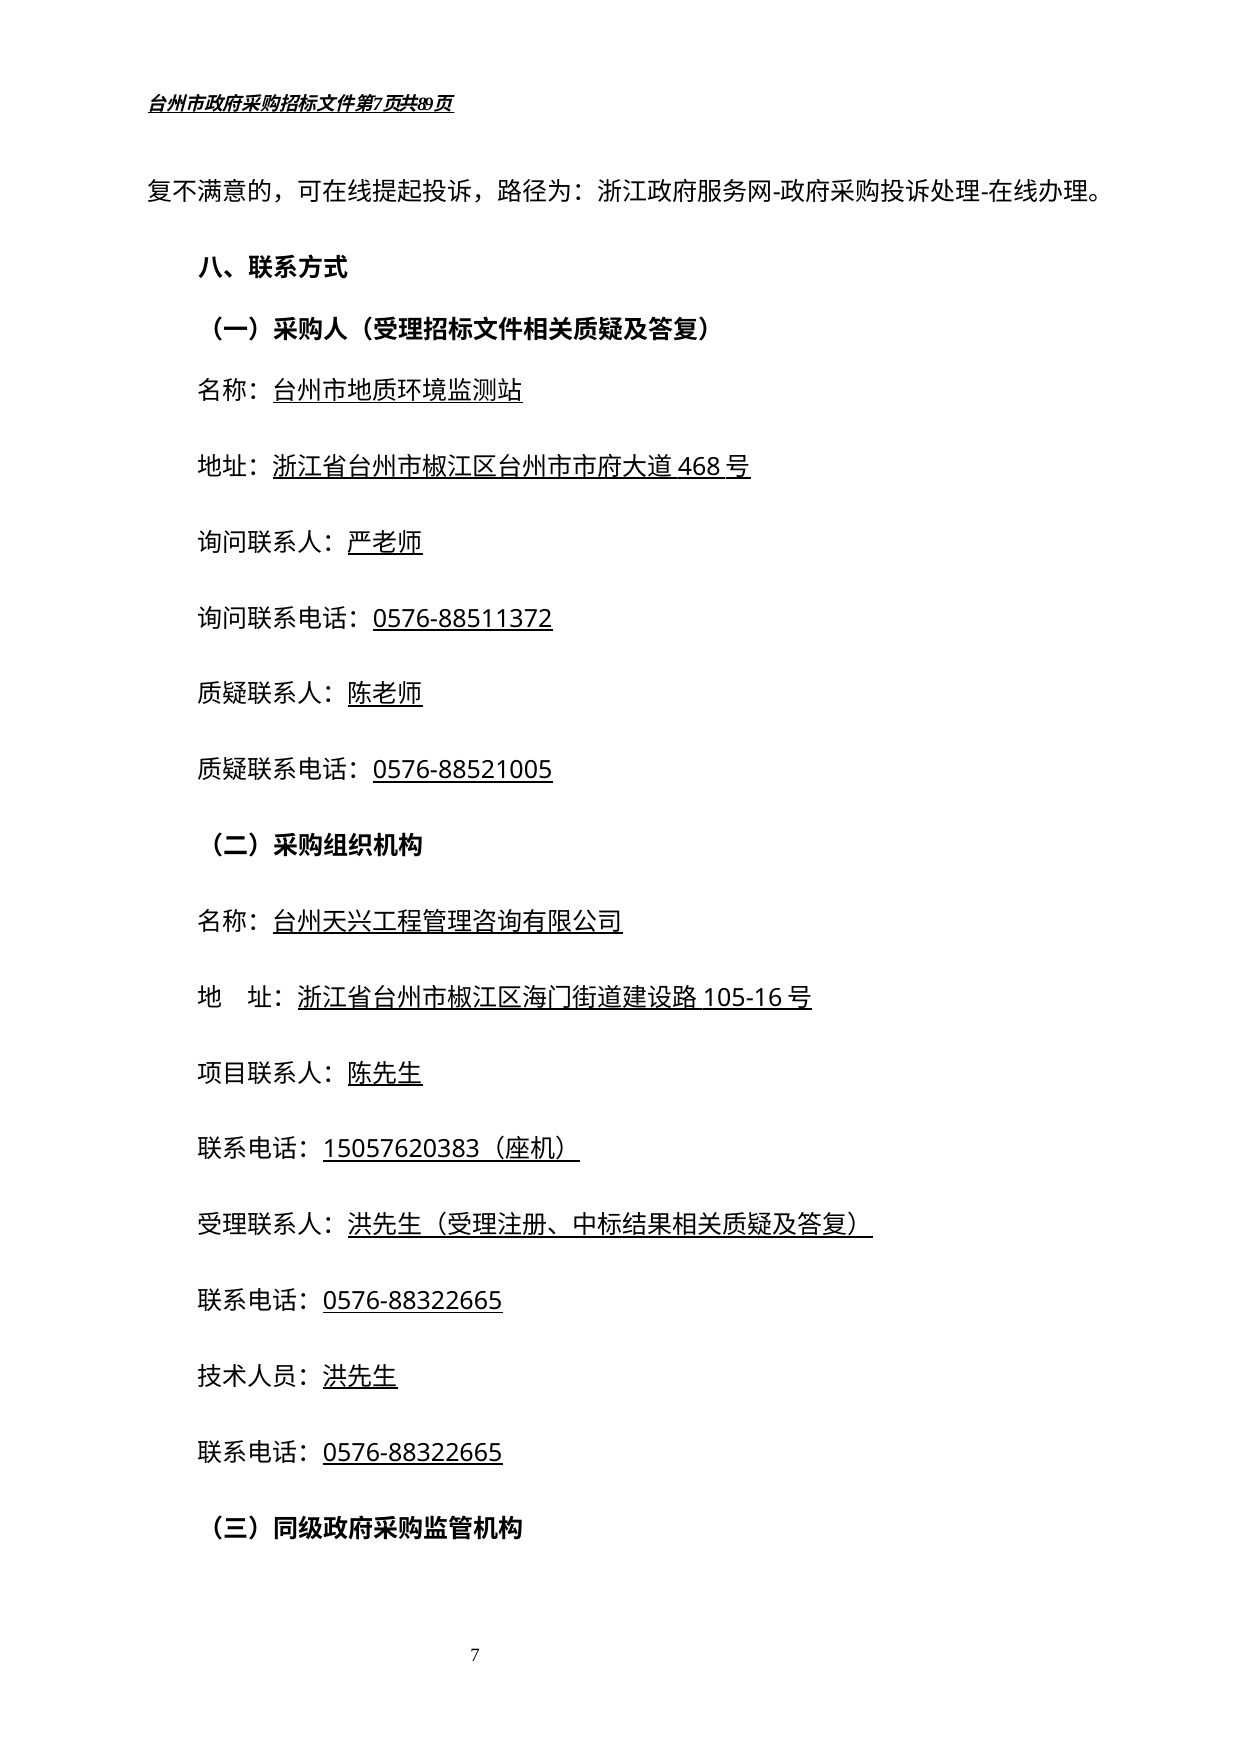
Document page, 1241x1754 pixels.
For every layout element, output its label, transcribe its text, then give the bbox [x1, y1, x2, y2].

text 询问联系人：严老师 [148, 508, 1093, 573]
text （一）采购人（受理招标文件相关质疑及答复） [148, 309, 1093, 345]
text （三）同级政府采购监管机构 [148, 1494, 1093, 1559]
text （二）采购组织机构 [148, 811, 1093, 876]
text 地 址：浙江省台州市椒江区海门街道建设路105-16号 [148, 963, 1093, 1028]
text 质疑联系人：陈老师 [148, 659, 1093, 724]
text 名称：台州天兴工程管理咨询有限公司 [148, 887, 1093, 952]
text 地址：浙江省台州市椒江区台州市市府大道468号 [148, 432, 1093, 497]
text 项目联系人：陈先生 [148, 1039, 1093, 1104]
text 技术人员：洪先生 [148, 1342, 1093, 1407]
subtitle 八、联系方式 [148, 233, 1093, 298]
text 受理联系人：洪先生（受理注册、中标结果相关质疑及答复） [148, 1190, 1093, 1255]
text 联系电话：15057620383（座机） [148, 1114, 1093, 1179]
text 质疑联系电话：0576-88521005 [148, 735, 1093, 800]
text 名称：台州市地质环境监测站 [148, 356, 1093, 421]
text 联系电话：0576-88322665 [148, 1266, 1093, 1331]
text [148, 157, 1093, 222]
text 联系电话：0576-88322665 [148, 1418, 1093, 1483]
text 询问联系电话：0576-88511372 [148, 584, 1093, 649]
